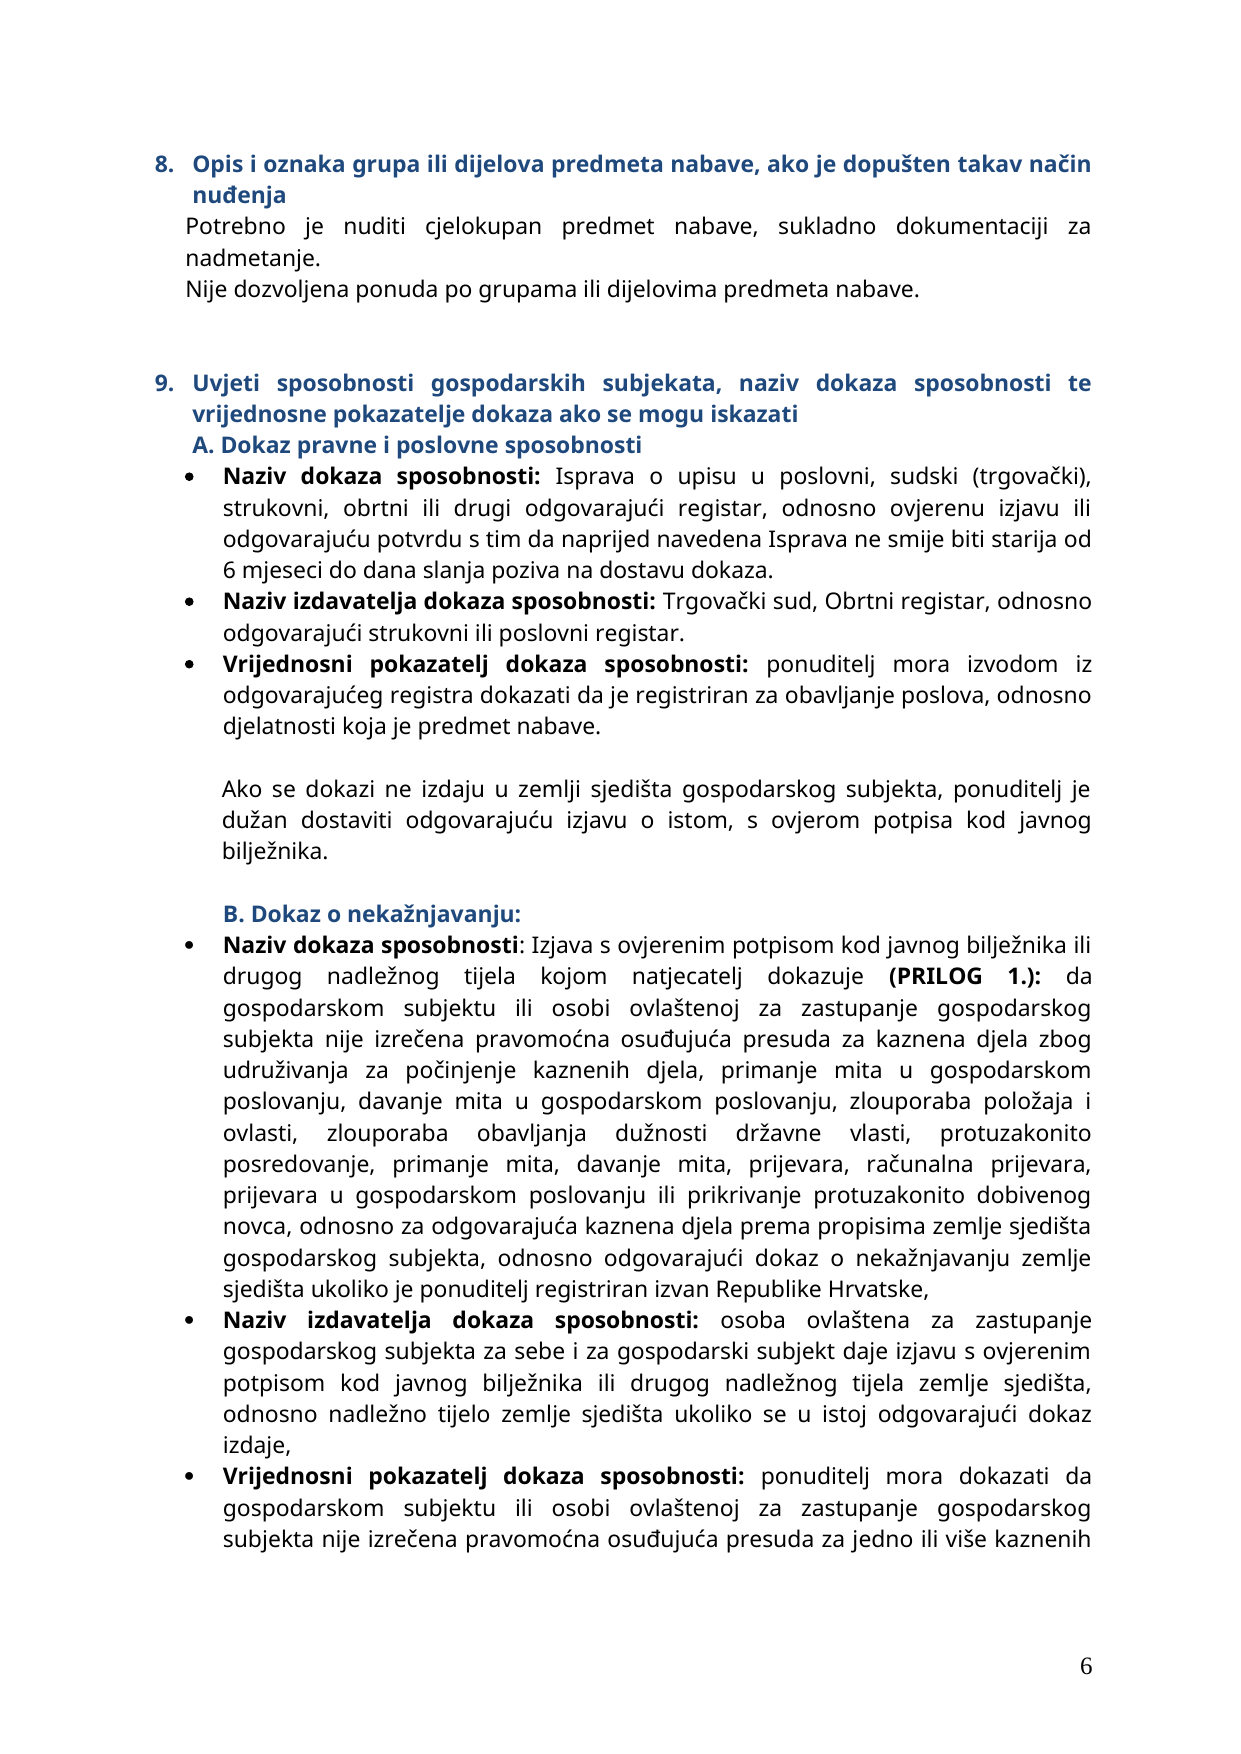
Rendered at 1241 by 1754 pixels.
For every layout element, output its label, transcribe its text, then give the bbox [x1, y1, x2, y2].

list Naziv izdavatelja dokaza sposobnosti: Trgovački sud, Obrtni registar, odnosno odgovarajući strukovni ili poslovni registar. [185, 585, 1092, 648]
list Naziv dokaza sposobnosti: Izjava s ovjerenim potpisom kod javnog bilježnika ili drugog nadležnog tijela kojom natjecatelj dokazuje (PRILOG 1.): da gospodarskom subjektu ili osobi ovlaštenoj za zastupanje gospodarskog subjekta nije izrečena pravomoćna osuđujuća presuda za kaznena djela zbog udruživanja za počinjenje kaznenih djela, primanje mita u gospodarskom poslovanju, davanje mita u gospodarskom poslovanju, zlouporaba položaja i ovlasti, zlouporaba obavljanja dužnosti državne vlasti, protuzakonito posredovanje, primanje mita, davanje mita, prijevara, računalna prijevara, prijevara u gospodarskom poslovanju ili prikrivanje protuzakonito dobivenog novca, odnosno za odgovarajuća kaznena djela prema propisima zemlje sjedišta gospodarskog subjekta, odnosno odgovarajući dokaz o nekažnjavanju zemlje sjedišta ukoliko je ponuditelj registriran izvan Republike Hrvatske, [185, 929, 1092, 1304]
text Nije dozvoljena ponuda po grupama ili dijelovima predmeta nabave. [185, 273, 1092, 304]
list Uvjeti sposobnosti gospodarskih subjekata, naziv dokaza sposobnosti te vrijednosne pokazatelje dokaza ako se mogu iskazati [154, 366, 1092, 429]
text Ako se dokazi ne izdaju u zemlji sjedišta gospodarskog subjekta, ponuditelj je dužan dostaviti odgovarajuću izjavu o istom, s ovjerom potpisa kod javnog bilježnika. [222, 773, 1092, 866]
text B. Dokaz o nekažnjavanju: [192, 898, 1092, 929]
text A. Dokaz pravne i poslovne sposobnosti [192, 429, 1092, 460]
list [185, 1460, 1092, 1554]
list Naziv izdavatelja dokaza sposobnosti: osoba ovlaštena za zastupanje gospodarskog subjekta za sebe i za gospodarski subjekt daje izjavu s ovjerenim potpisom kod javnog bilježnika ili drugog nadležnog tijela zemlje sjedišta, odnosno nadležno tijelo zemlje sjedišta ukoliko se u istoj odgovarajući dokaz izdaje, [185, 1304, 1092, 1460]
list Vrijednosni pokazatelj dokaza sposobnosti: ponuditelj mora izvodom iz odgovarajućeg registra dokazati da je registriran za obavljanje poslova, odnosno djelatnosti koja je predmet nabave. [185, 648, 1092, 741]
list Naziv dokaza sposobnosti: Isprava o upisu u poslovni, sudski (trgovački), strukovni, obrtni ili drugi odgovarajući registar, odnosno ovjerenu izjavu ili odgovarajuću potvrdu s tim da naprijed navedena Isprava ne smije biti starija od 6 mjeseci do dana slanja poziva na dostavu dokaza. [185, 460, 1092, 585]
text Potrebno je nuditi cjelokupan predmet nabave, sukladno dokumentaciji za nadmetanje. [148, 210, 1092, 273]
list Opis i oznaka grupa ili dijelova predmeta nabave, ako je dopušten takav način nuđenja [154, 148, 1092, 210]
